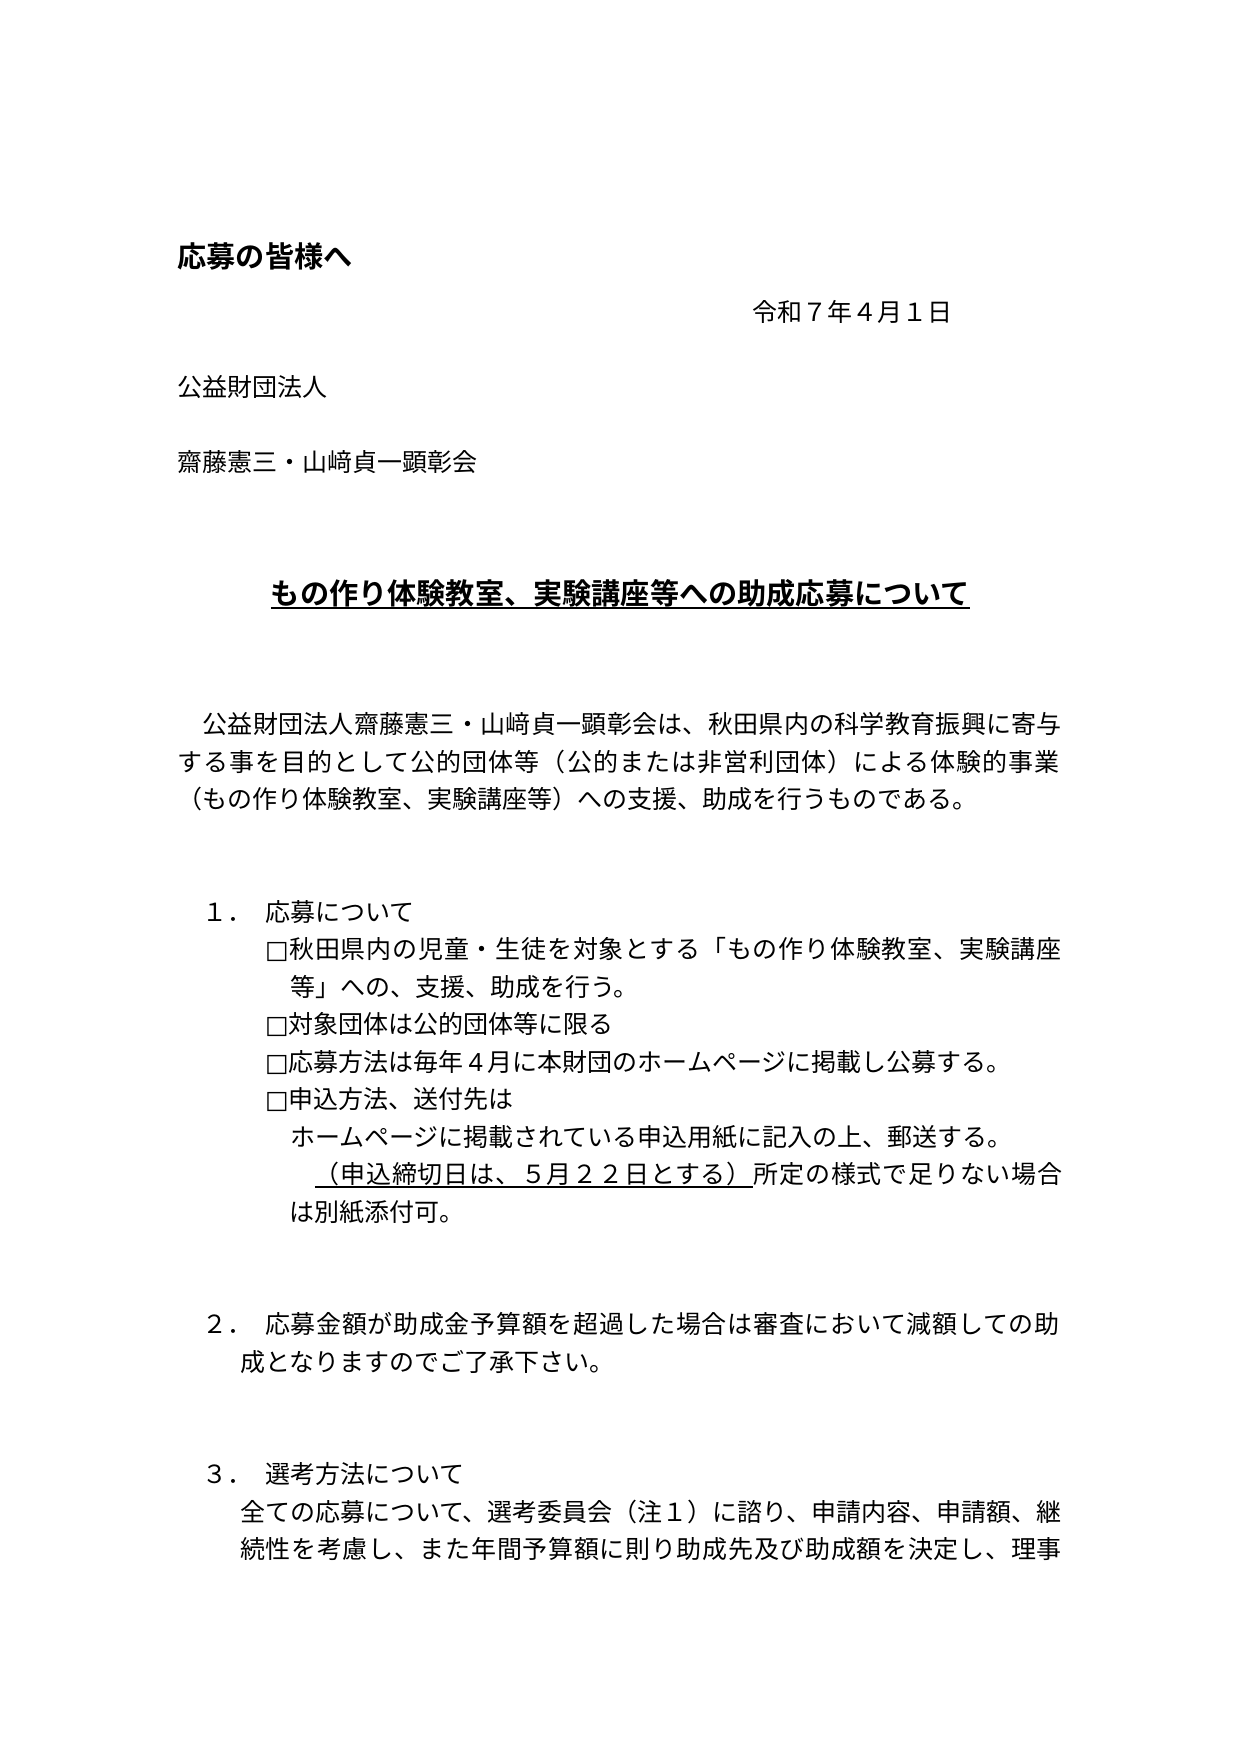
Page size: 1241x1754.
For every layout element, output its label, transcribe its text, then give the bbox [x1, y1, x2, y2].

list □応募方法は毎年4月に本財団のホームページに掲載し公募する。 [265, 1042, 1063, 1079]
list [240, 1492, 1063, 1567]
text 公益財団法人 [177, 329, 1063, 404]
list 応募について [202, 892, 1063, 929]
text 令和７年４月１日 [177, 292, 1063, 329]
list 選考方法について [202, 1454, 1063, 1492]
text 応募の皆様へ [177, 217, 1063, 292]
list 応募金額が助成金予算額を超過した場合は審査において減額しての助成となりますのでご了承下さい。 [202, 1304, 1063, 1379]
text もの作り体験教室、実験講座等への助成応募について [177, 554, 1063, 629]
list （申込締切日は、５月２２日とする）所定の様式で足りない場合は別紙添付可。 [289, 1154, 1063, 1229]
text 齋藤憲三・山﨑貞一顕彰会 [177, 404, 1063, 479]
text 公益財団法人齋藤憲三・山﨑貞一顕彰会は、秋田県内の科学教育振興に寄与する事を目的として公的団体等（公的または非営利団体）による体験的事業（もの作り体験教室、実験講座等）への支援、助成を行うものである。 [177, 704, 1063, 817]
list □申込方法、送付先は [265, 1079, 1063, 1117]
list □秋田県内の児童・生徒を対象とする「もの作り体験教室、実験講座等」への、支援、助成を行う。 [265, 929, 1063, 1004]
list ホームページに掲載されている申込用紙に記入の上、郵送する。 [265, 1117, 1063, 1154]
list □対象団体は公的団体等に限る [265, 1004, 1063, 1042]
